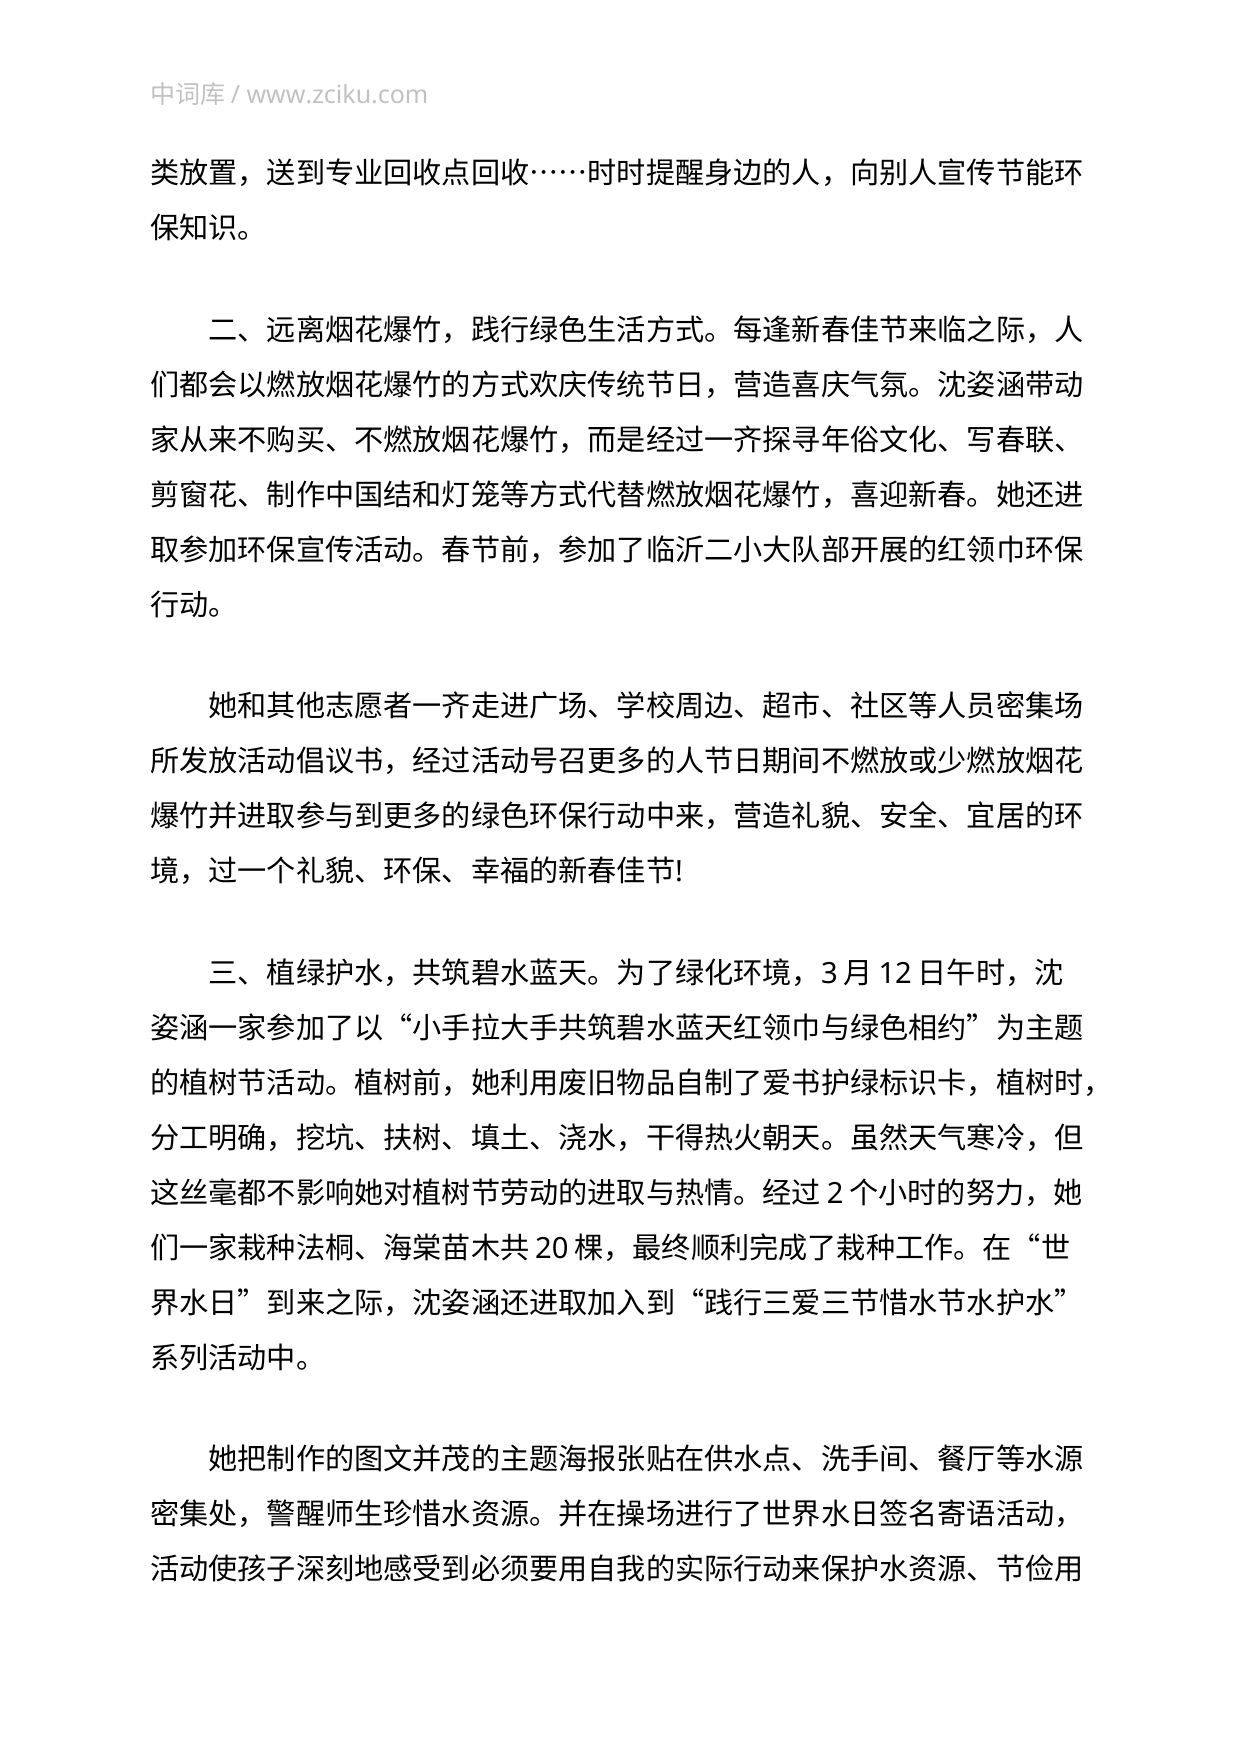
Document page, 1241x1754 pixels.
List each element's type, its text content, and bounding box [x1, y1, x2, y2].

text 二、远离烟花爆竹，践行绿色生活方式。每逢新春佳节来临之际，人们都会以燃放烟花爆竹的方式欢庆传统节日，营造喜庆气氛。沈姿涵带动家从来不购买、不燃放烟花爆竹，而是经过一齐探寻年俗文化、写春联、剪窗花、制作中国结和灯笼等方式代替燃放烟花爆竹，喜迎新春。她还进取参加环保宣传活动。春节前，参加了临沂二小大队部开展的红领巾环保行动。 [150, 307, 1090, 623]
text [150, 150, 1090, 247]
text 她和其他志愿者一齐走进广场、学校周边、超市、社区等人员密集场所发放活动倡议书，经过活动号召更多的人节日期间不燃放或少燃放烟花爆竹并进取参与到更多的绿色环保行动中来，营造礼貌、安全、宜居的环境，过一个礼貌、环保、幸福的新春佳节! [150, 683, 1090, 890]
text 三、植绿护水，共筑碧水蓝天。为了绿化环境，3月12日午时，沈姿涵一家参加了以“小手拉大手共筑碧水蓝天红领巾与绿色相约”为主题的植树节活动。植树前，她利用废旧物品自制了爱书护绿标识卡，植树时，分工明确，挖坑、扶树、填土、浇水，干得热火朝天。虽然天气寒冷，但这丝毫都不影响她对植树节劳动的进取与热情。经过2个小时的努力，她们一家栽种法桐、海棠苗木共20棵，最终顺利完成了栽种工作。在“世界水日”到来之际，沈姿涵还进取加入到“践行三爱三节惜水节水护水”系列活动中。 [150, 949, 1090, 1376]
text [150, 1436, 1090, 1588]
